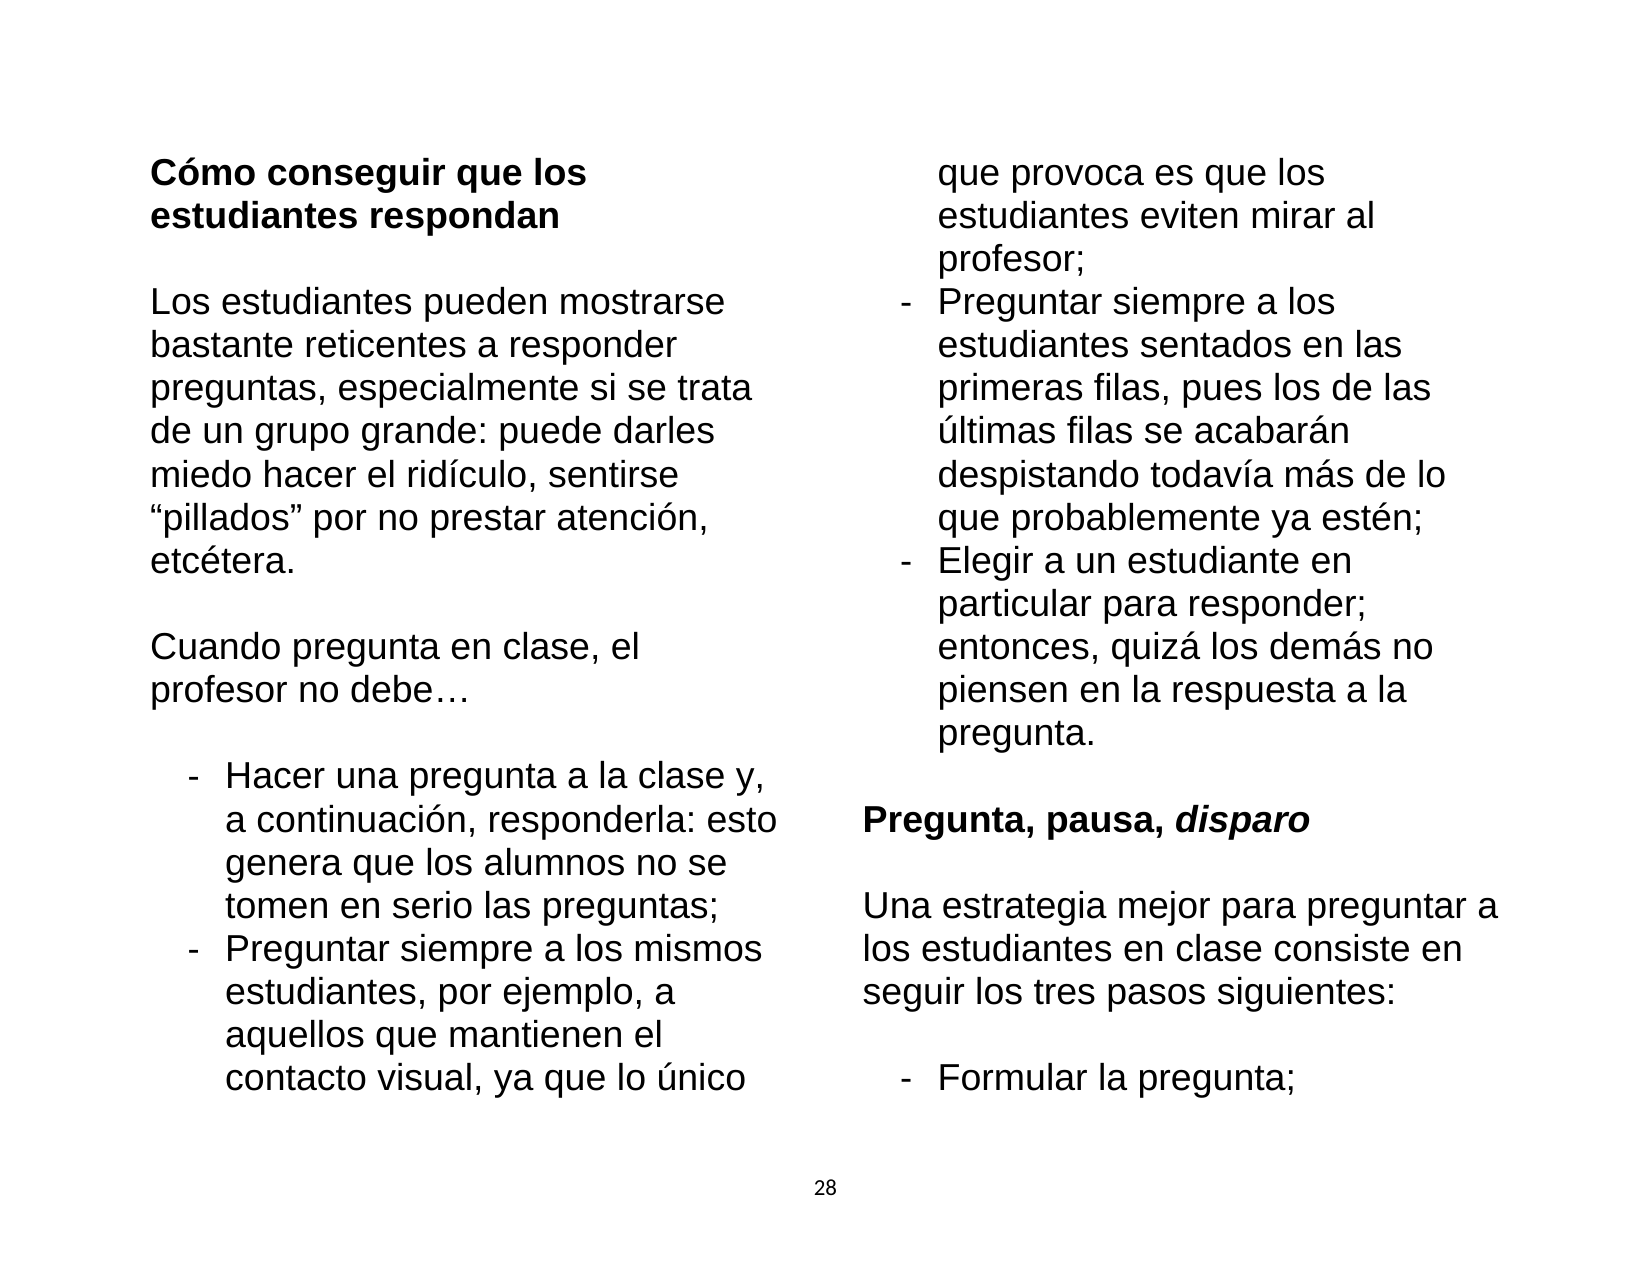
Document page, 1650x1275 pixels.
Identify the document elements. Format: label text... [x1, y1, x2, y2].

list Hacer una pregunta a la clase y, a continuación, responderla: esto genera que los alumnos no se tomen en serio las preguntas; [187, 754, 787, 926]
text Cuando pregunta en clase, el profesor no debe… [150, 624, 787, 711]
text Los estudiantes pueden mostrarse bastante reticentes a responder preguntas, especialmente si se trata de un grupo grande: puede darles miedo hacer el ridículo, sentirse “pillados” por no prestar atención, etcétera. [150, 279, 787, 581]
list Formular la pregunta; [900, 1056, 1500, 1099]
text Una estrategia mejor para preguntar a los estudiantes en clase consiste en seguir los tres pasos siguientes: [862, 883, 1500, 1012]
text Pregunta, pausa, disparo [862, 797, 1500, 840]
list Preguntar siempre a los mismos estudiantes, por ejemplo, a aquellos que mantienen el contacto visual, ya que lo único que provoca es que los estudiantes eviten mirar al profesor; [187, 926, 787, 1099]
text Cómo conseguir que los estudiantes respondan [150, 150, 787, 236]
list Elegir a un estudiante en particular para responder; entonces, quizá los demás no piensen en la respuesta a la pregunta. [900, 538, 1500, 754]
list Preguntar siempre a los estudiantes sentados en las primeras filas, pues los de las últimas filas se acabarán despistando todavía más de lo que probablemente ya estén; [900, 279, 1500, 538]
list Preguntar siempre a los mismos estudiantes, por ejemplo, a aquellos que mantienen el contacto visual, ya que lo único que provoca es que los estudiantes eviten mirar al profesor; [900, 150, 1500, 279]
